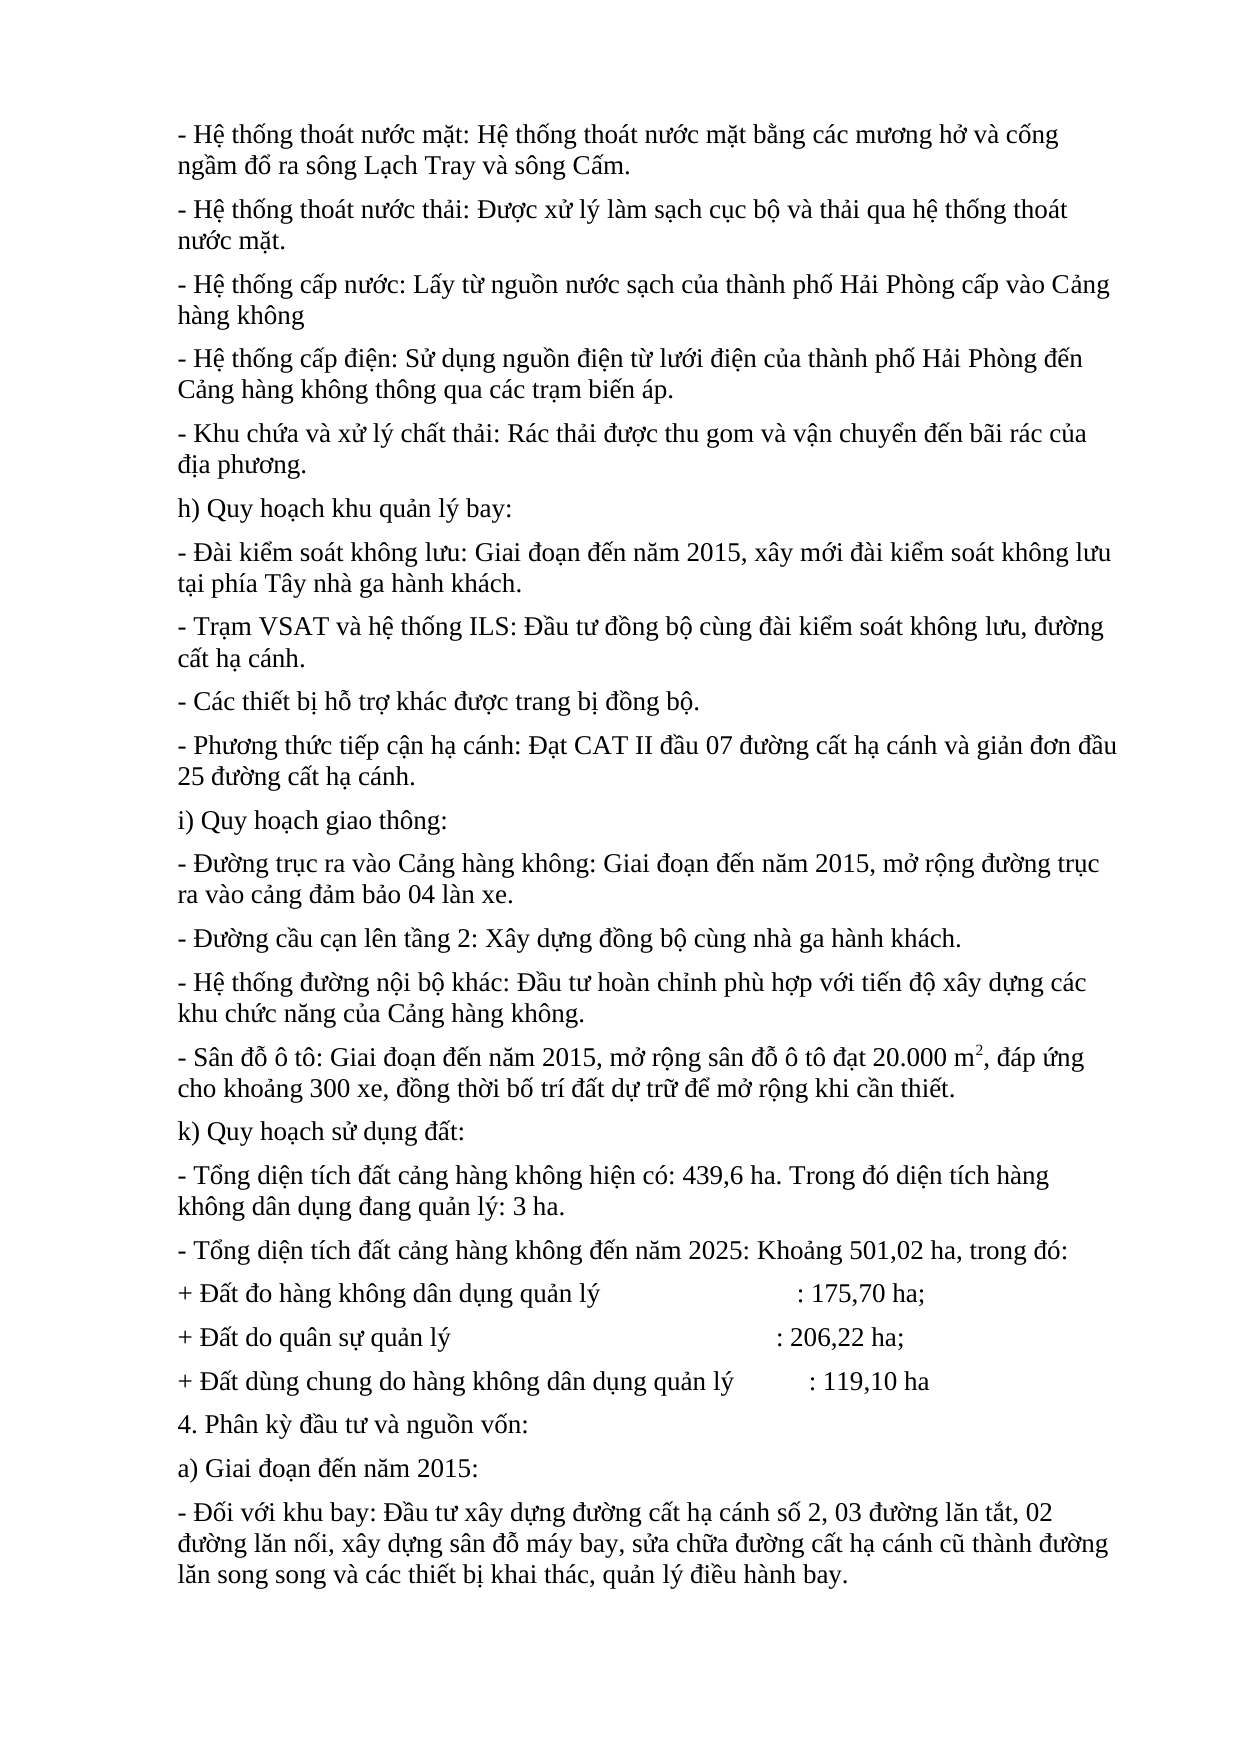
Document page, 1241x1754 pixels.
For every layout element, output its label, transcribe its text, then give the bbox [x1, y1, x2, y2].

text - Các thiết bị hỗ trợ khác được trang bị đồng bộ. [177, 685, 1122, 716]
text - Hệ thống thoát nước thải: Được xử lý làm sạch cục bộ và thải qua hệ thống thoát nước mặt. [177, 193, 1122, 255]
text - Hệ thống thoát nước mặt: Hệ thống thoát nước mặt bằng các mương hở và cống ngầm đổ ra sông Lạch Tray và sông Cấm. [177, 118, 1122, 180]
text - Đường trục ra vào Cảng hàng không: Giai đoạn đến năm 2015, mở rộng đường trục ra vào cảng đảm bảo 04 làn xe. [177, 847, 1122, 910]
text - Hệ thống cấp điện: Sử dụng nguồn điện từ lưới điện của thành phố Hải Phòng đến Cảng hàng không thông qua các trạm biến áp. [177, 342, 1122, 405]
text - Tổng diện tích đất cảng hàng không hiện có: 439,6 ha. Trong đó diện tích hàng không dân dụng đang quản lý: 3 ha. [177, 1159, 1122, 1221]
text a) Giai đoạn đến năm 2015: [177, 1452, 1122, 1483]
text - Hệ thống đường nội bộ khác: Đầu tư hoàn chỉnh phù hợp với tiến độ xây dựng các khu chức năng của Cảng hàng không. [177, 966, 1122, 1028]
text k) Quy hoạch sử dụng đất: [177, 1115, 1122, 1147]
text 4. Phân kỳ đầu tư và nguồn vốn: [177, 1408, 1122, 1439]
text - Sân đỗ ô tô: Giai đoạn đến năm 2015, mở rộng sân đỗ ô tô đạt 20.000 m2, đáp ứng cho khoảng 300 xe, đồng thời bố trí đất dự trữ để mở rộng khi cần thiết. [177, 1041, 1122, 1103]
text i) Quy hoạch giao thông: [177, 804, 1122, 835]
text h) Quy hoạch khu quản lý bay: [177, 492, 1122, 523]
text - Phương thức tiếp cận hạ cánh: Đạt CAT II đầu 07 đường cất hạ cánh và giản đơn đầu 25 đường cất hạ cánh. [177, 729, 1122, 791]
text + Đất đo hàng không dân dụng quản lý : 175,70 ha; [177, 1277, 1122, 1309]
text + Đất dùng chung do hàng không dân dụng quản lý : 119,10 ha [177, 1365, 1122, 1396]
text - Trạm VSAT và hệ thống ILS: Đầu tư đồng bộ cùng đài kiểm soát không lưu, đường cất hạ cánh. [177, 611, 1122, 673]
text - Đài kiểm soát không lưu: Giai đoạn đến năm 2015, xây mới đài kiểm soát không lưu tại phía Tây nhà ga hành khách. [177, 536, 1122, 598]
text - Tổng diện tích đất cảng hàng không đến năm 2025: Khoảng 501,02 ha, trong đó: [177, 1234, 1122, 1265]
text - Đường cầu cạn lên tầng 2: Xây dựng đồng bộ cùng nhà ga hành khách. [177, 922, 1122, 953]
text + Đất do quân sự quản lý : 206,22 ha; [177, 1321, 1122, 1352]
text - Khu chứa và xử lý chất thải: Rác thải được thu gom và vận chuyển đến bãi rác của địa phương. [177, 417, 1122, 479]
text - Hệ thống cấp nước: Lấy từ nguồn nước sạch của thành phố Hải Phòng cấp vào Cảng hàng không [177, 268, 1122, 330]
text - Đối với khu bay: Đầu tư xây dựng đường cất hạ cánh số 2, 03 đường lăn tắt, 02 đường lăn nối, xây dựng sân đỗ máy bay, sửa chữa đường cất hạ cánh cũ thành đường lăn song song và các thiết bị khai thác, quản lý điều hành bay. [177, 1496, 1122, 1589]
